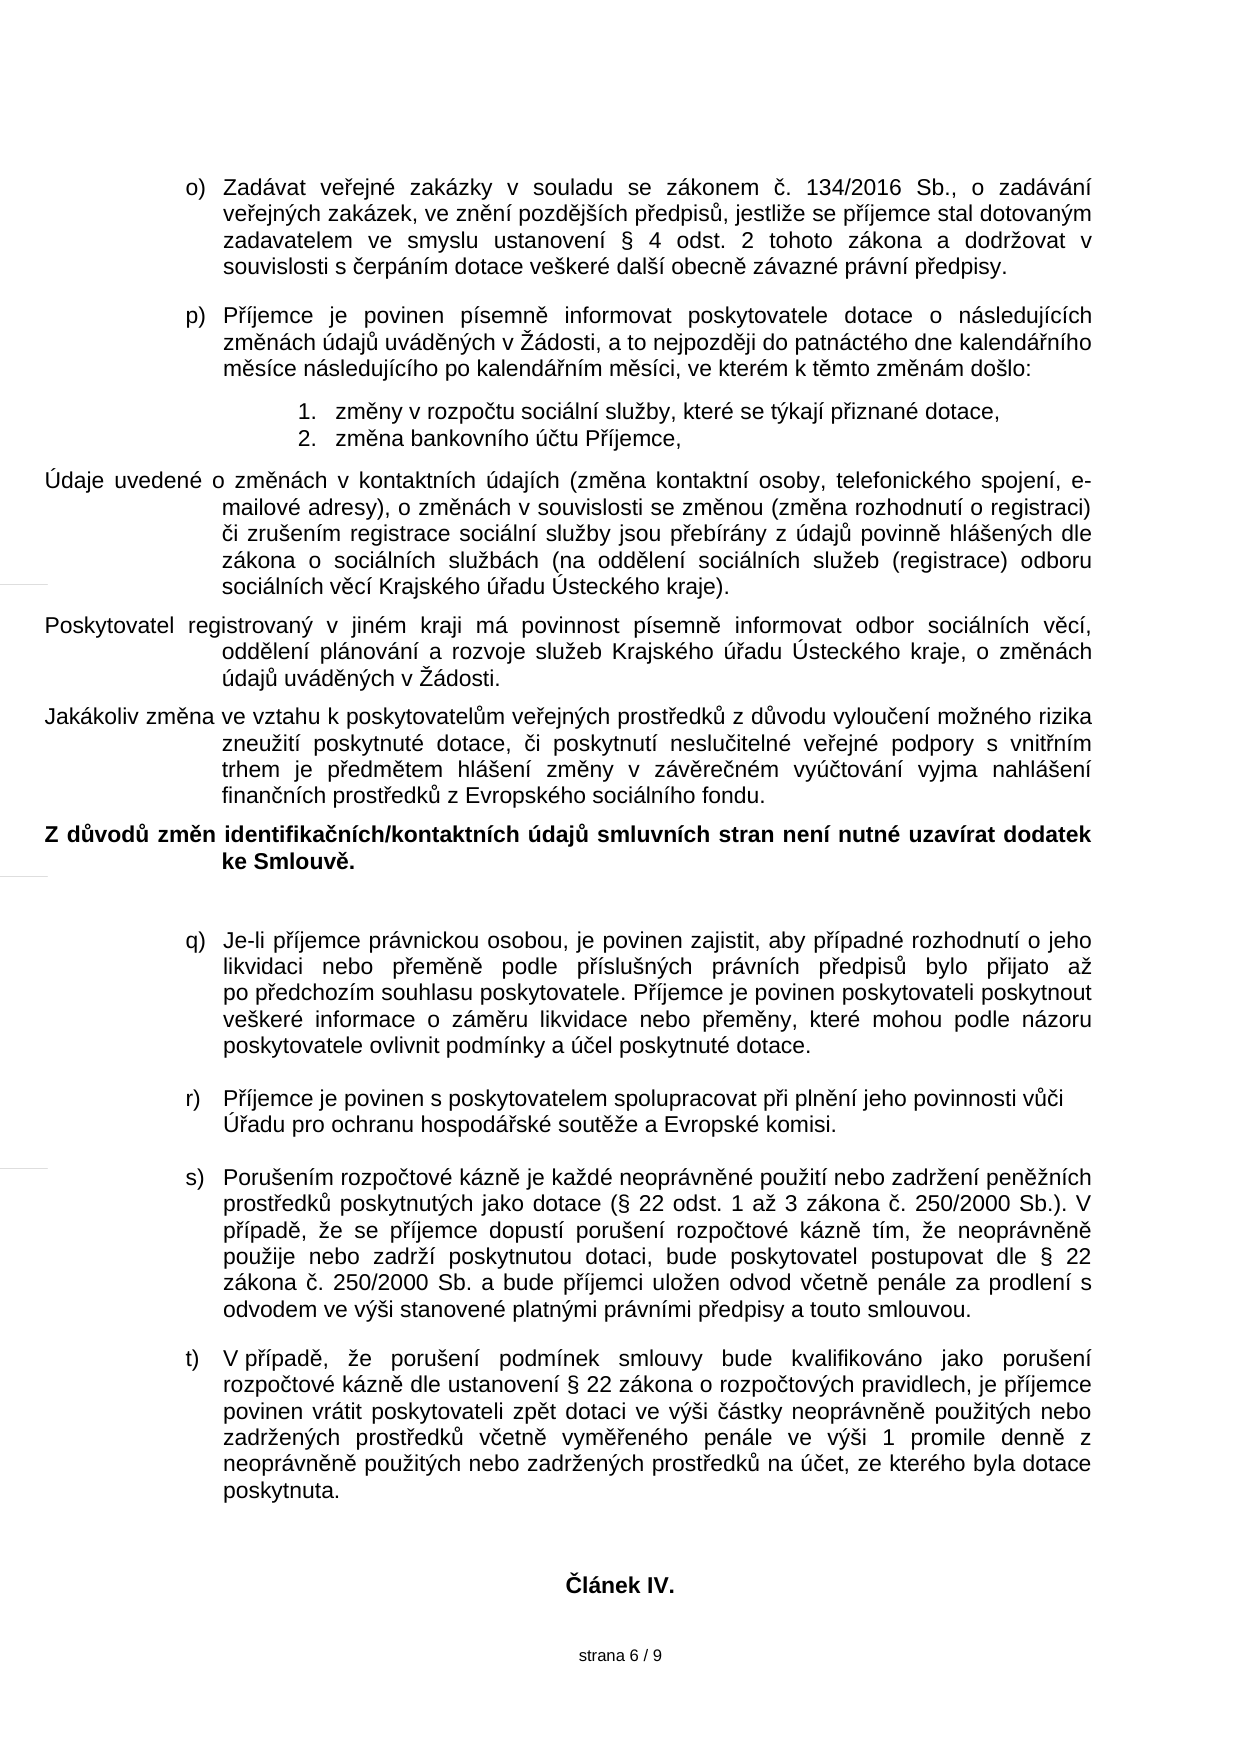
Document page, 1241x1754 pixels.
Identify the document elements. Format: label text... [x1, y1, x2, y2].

text Údaje uvedené o změnách v kontaktních údajích (změna kontaktní osoby, telefonického spojení, e-mailové adresy), o změnách v souvislosti se změnou (změna rozhodnutí o registraci) či zrušením registrace sociální služby jsou přebírány z údajů povinně hlášených dle zákona o sociálních službách (na oddělení sociálních služeb (registrace) odboru sociálních věcí Krajského úřadu Ústeckého kraje). [44, 467, 1092, 599]
list Je-li příjemce právnickou osobou, je povinen zajistit, aby případné rozhodnutí o jeho likvidaci nebo přeměně podle příslušných právních předpisů bylo přijato až po předchozím souhlasu poskytovatele. Příjemce je povinen poskytovateli poskytnout veškeré informace o záměru likvidace nebo přeměny, které mohou podle názoru poskytovatele ovlivnit podmínky a účel poskytnuté dotace. [185, 927, 1092, 1058]
list Příjemce je povinen písemně informovat poskytovatele dotace o následujících změnách údajů uváděných v Žádosti, a to nejpozději do patnáctého dne kalendářního měsíce následujícího po kalendářním měsíci, ve kterém k těmto změnám došlo: [185, 302, 1092, 381]
list V případě, že porušení podmínek smlouvy bude kvalifikováno jako porušení rozpočtové kázně dle ustanovení § 22 zákona o rozpočtových pravidlech, je příjemce povinen vrátit poskytovateli zpět dotaci ve výši částky neoprávněně použitých nebo zadržených prostředků včetně vyměřeného penále ve výši 1 promile denně z neoprávněně použitých nebo zadržených prostředků na účet, ze kterého byla dotace poskytnuta. [185, 1345, 1092, 1503]
text Jakákoliv změna ve vztahu k poskytovatelům veřejných prostředků z důvodu vyloučení možného rizika zneužití poskytnuté dotace, či poskytnutí neslučitelné veřejné podpory s vnitřním trhem je předmětem hlášení změny v závěrečném vyúčtování vyjma nahlášení finančních prostředků z Evropského sociálního fondu. [44, 703, 1092, 809]
text Z důvodů změn identifikačních/kontaktních údajů smluvních stran není nutné uzavírat dodatek ke Smlouvě. [44, 821, 1092, 874]
list Porušením rozpočtové kázně je každé neoprávněné použití nebo zadržení peněžních prostředků poskytnutých jako dotace (§ 22 odst. 1 až 3 zákona č. 250/2000 Sb.). V případě, že se příjemce dopustí porušení rozpočtové kázně tím, že neoprávněně použije nebo zadrží poskytnutou dotaci, bude poskytovatel postupovat dle § 22 zákona č. 250/2000 Sb. a bude příjemci uložen odvod včetně penále za prodlení s odvodem ve výši stanovené platnými právními předpisy a touto smlouvou. [185, 1164, 1092, 1322]
list změny v rozpočtu sociální služby, které se týkají přiznané dotace, [298, 398, 1092, 424]
list změna bankovního účtu Příjemce, [298, 424, 1092, 451]
text Článek IV. [148, 1572, 1092, 1599]
list Příjemce je povinen s poskytovatelem spolupracovat při plnění jeho povinnosti vůči Úřadu pro ochranu hospodářské soutěže a Evropské komisi. [185, 1085, 1092, 1137]
list Zadávat veřejné zakázky v souladu se zákonem č. 134/2016 Sb., o zadávání veřejných zakázek, ve znění pozdějších předpisů, jestliže se příjemce stal dotovaným zadavatelem ve smyslu ustanovení § 4 odst. 2 tohoto zákona a dodržovat v souvislosti s čerpáním dotace veškeré další obecně závazné právní předpisy. [185, 174, 1092, 279]
text Poskytovatel registrovaný v jiném kraji má povinnost písemně informovat odbor sociálních věcí, oddělení plánování a rozvoje služeb Krajského úřadu Ústeckého kraje, o změnách údajů uváděných v Žádosti. [44, 612, 1092, 691]
